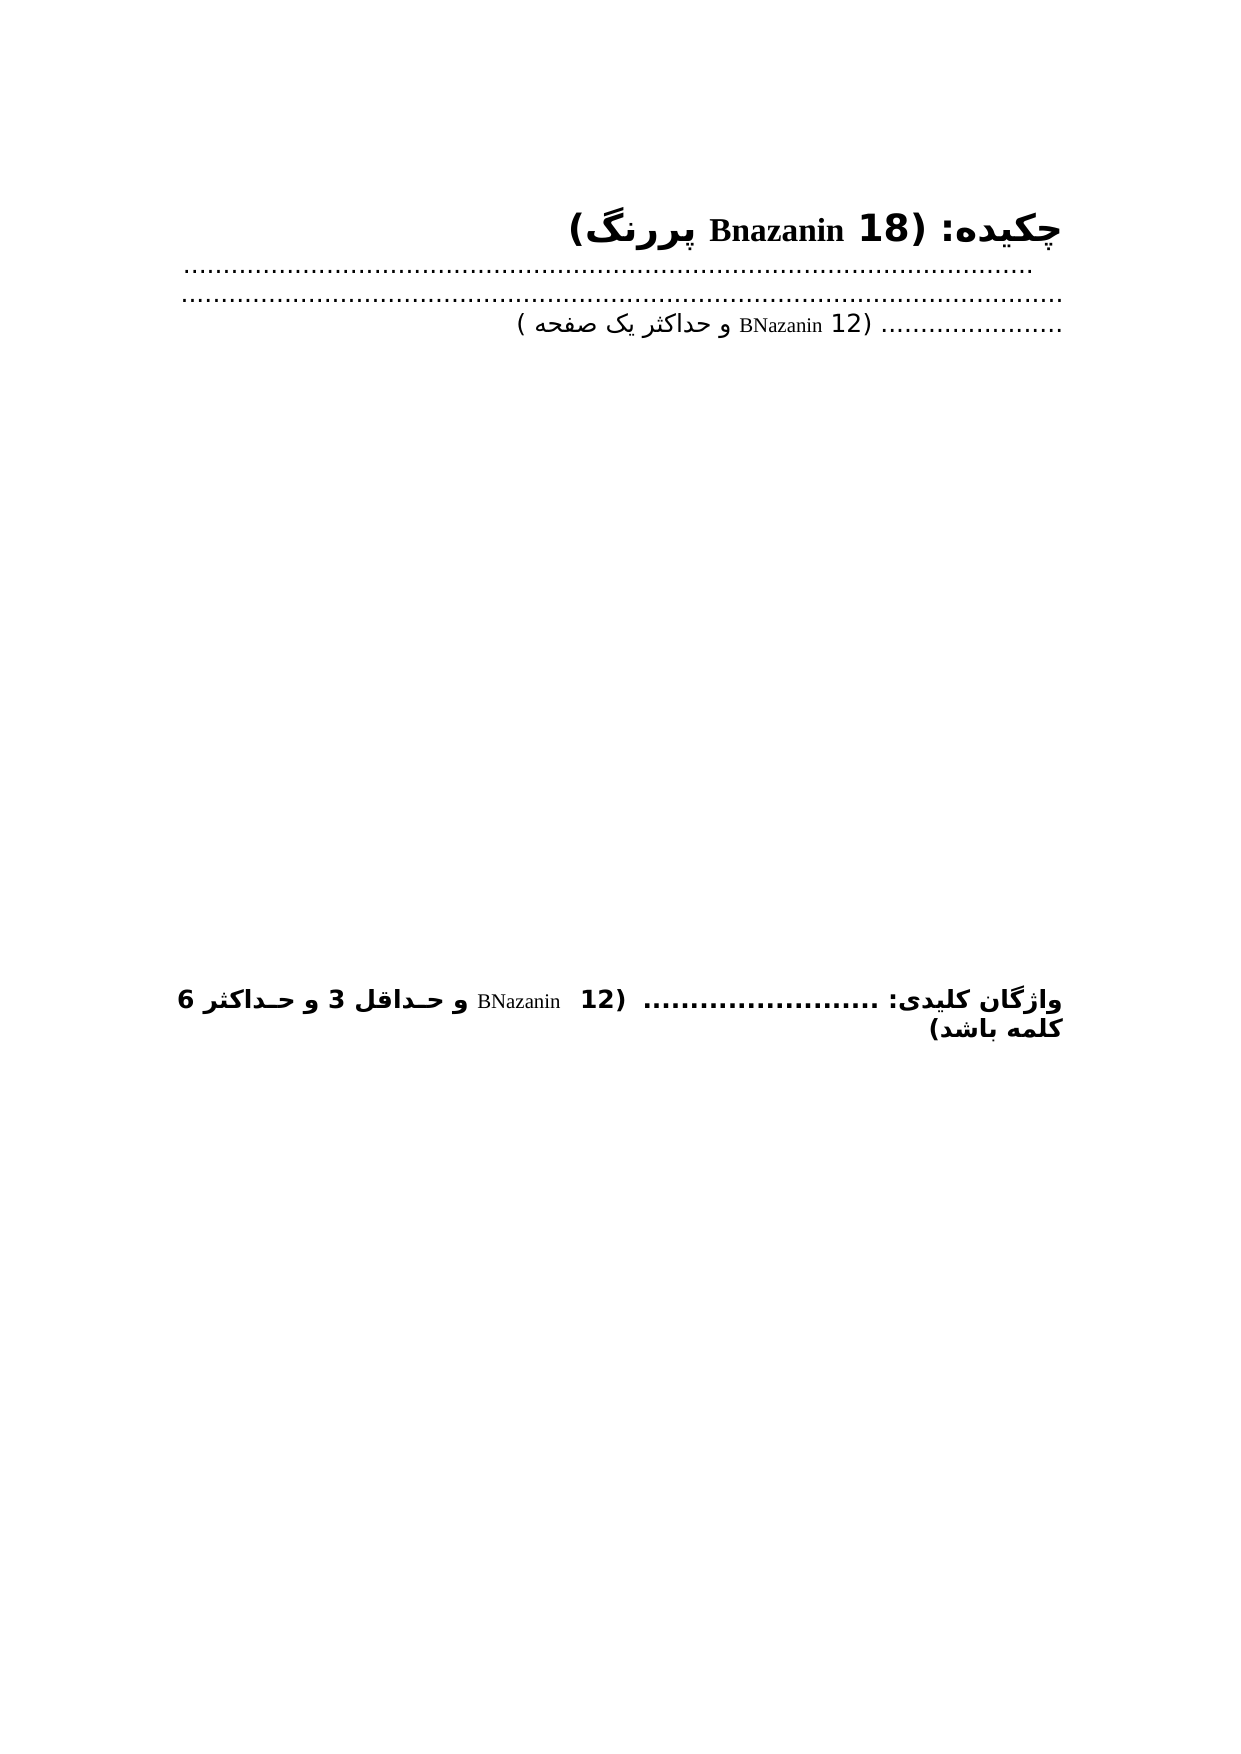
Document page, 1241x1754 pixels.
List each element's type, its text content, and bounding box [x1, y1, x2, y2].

text واژگان کلیدی: ......................... (12 BNazanin و حداقل 3 و حداکثر 6 کلمه باشد) [177, 985, 1063, 1043]
text چکیده: (18 Bnazanin پررنگ) [177, 207, 1063, 250]
text ................................................................................................................................................................................................................................................. (12 BNazanin و حداکثر یک صفحه ) [177, 250, 1063, 338]
